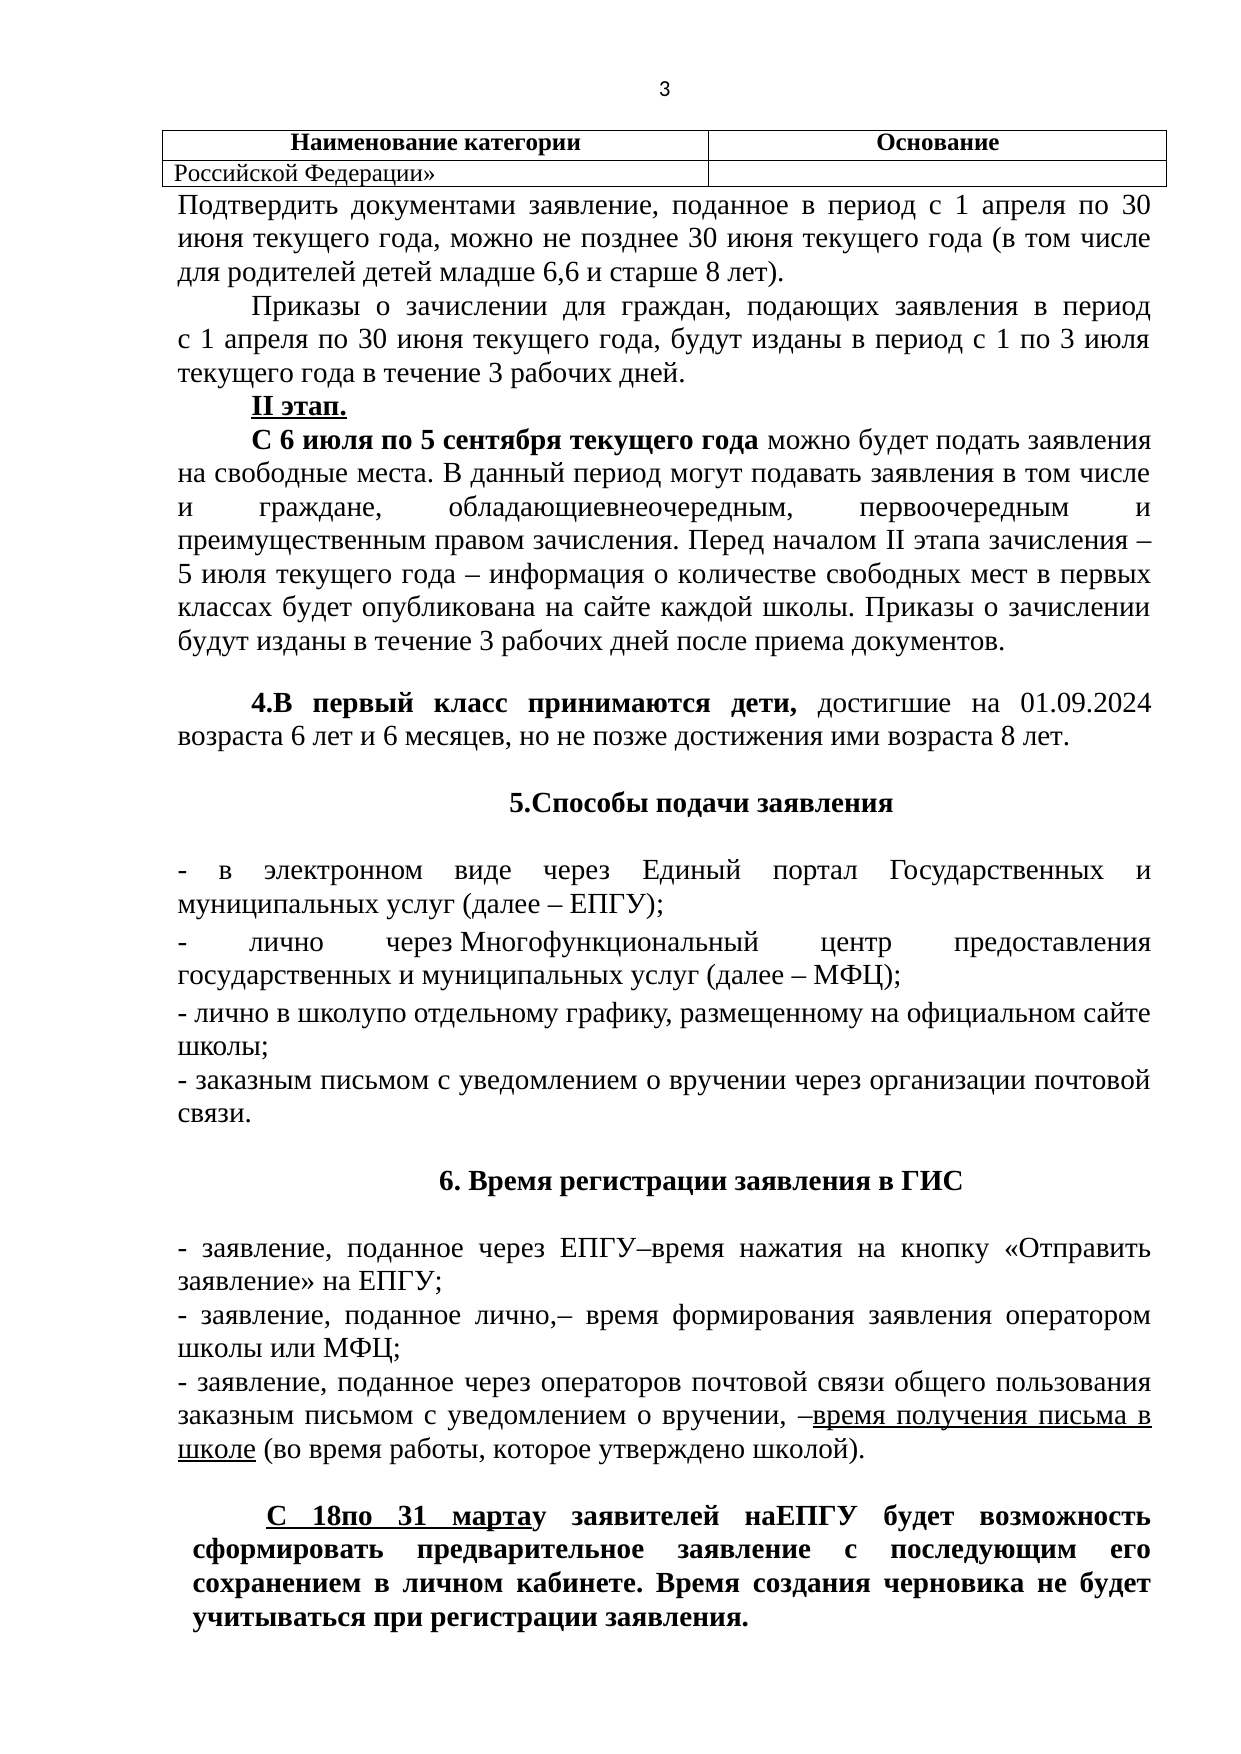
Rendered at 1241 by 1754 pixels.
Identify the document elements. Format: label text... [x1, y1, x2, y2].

text Подтвердить документами заявление, поданное в период с 1 апреля по 30 июня текущего года, можно не позднее 30 июня текущего года (в том числе для родителей детей младше 6,6 и старше 8 лет). [177, 187, 1152, 288]
text - заказным письмом с уведомлением о вручении через организации почтовой связи. [177, 1062, 1152, 1129]
text - лично в школупо отдельному графику, размещенному на официальном сайте школы; [177, 995, 1152, 1062]
text Приказы о зачислении для граждан, подающих заявления в период с 1 апреля по 30 июня текущего года, будут изданы в период с 1 по 3 июля текущего года в течение 3 рабочих дней. [177, 288, 1152, 388]
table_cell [709, 161, 1166, 186]
text 4.В первый класс принимаются дети, достигшие на 01.09.2024 возраста 6 лет и 6 месяцев, но не позже достижения ими возраста 8 лет. [177, 685, 1152, 752]
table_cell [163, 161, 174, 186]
text II этап. [177, 388, 1152, 422]
text - заявление, поданное лично,– время формирования заявления оператором школы или МФЦ; [177, 1297, 1152, 1364]
text - заявление, поданное через ЕПГУ–время нажатия на кнопку «Отправить заявление» на ЕПГУ; [177, 1230, 1152, 1297]
text 5.Способы подачи заявления [177, 785, 1152, 819]
text - заявление, поданное через операторов почтовой связи общего пользования заказным письмом с уведомлением о вручении, –время получения письма в школе (во время работы, которое утверждено школой). [177, 1364, 1152, 1464]
text С 18по 31 мартау заявителей наЕПГУ будет возможность сформировать предварительное заявление с последующим его сохранением в личном кабинете. Время создания черновика не будет учитываться при регистрации заявления. [192, 1498, 1152, 1632]
table_header Основание [709, 131, 1166, 160]
text - в электронном виде через Единый портал Государственных и муниципальных услуг (далее – ЕПГУ); [177, 852, 1152, 919]
text - лично через Многофункциональный центр предоставления государственных и муниципальных услуг (далее – МФЦ); [177, 924, 1152, 991]
table_header Наименование категории [163, 131, 708, 160]
text 6. Время регистрации заявления в ГИС [251, 1163, 1152, 1196]
text С 6 июля по 5 сентября текущего года можно будет подать заявления на свободные места. В данный период могут подавать заявления в том числе и граждане, обладающиевнеочередным, первоочередным и преимущественным правом зачисления. Перед началом II этапа зачисления – 5 июля текущего года – информация о количестве свободных мест в первых классах будет опубликована на сайте каждой школы. Приказы о зачислении будут изданы в течение 3 рабочих дней после приема документов. [177, 422, 1152, 657]
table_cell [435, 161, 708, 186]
